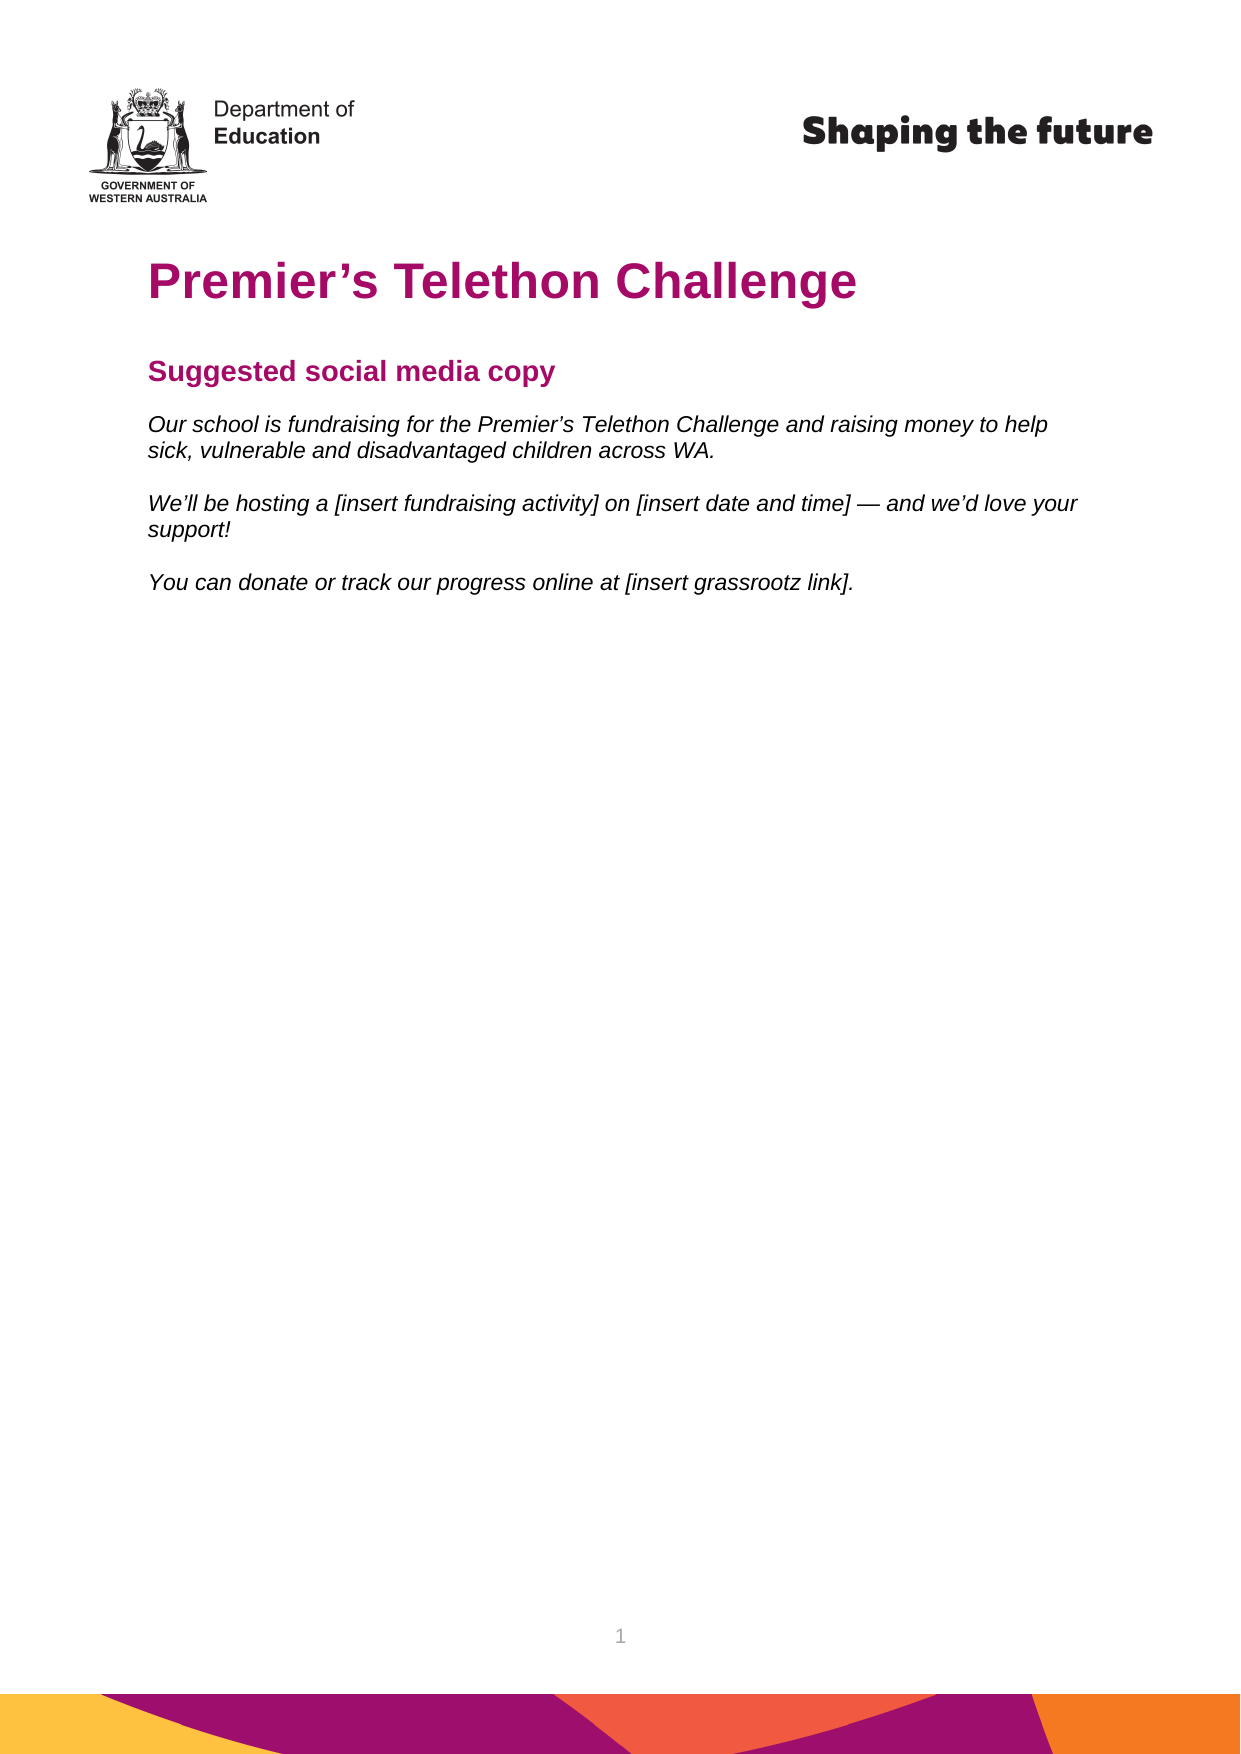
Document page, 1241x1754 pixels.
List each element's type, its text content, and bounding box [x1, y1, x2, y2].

picture [0, 1694, 1241, 1754]
text You can donate or track our progress online at [insert grassrootz link]. [148, 569, 1092, 595]
subtitle Suggested social media copy [148, 354, 1092, 388]
title Premier’s Telethon Challenge [148, 251, 1092, 308]
text Our school is fundraising for the Premier’s Telethon Challenge and raising money to help sick, vulnerable and disadvantaged children across WA. [148, 411, 1092, 463]
picture [0, 0, 1241, 251]
text We’ll be hosting a [insert fundraising activity] on [insert date and time] — and we’d love your support! [148, 490, 1092, 543]
